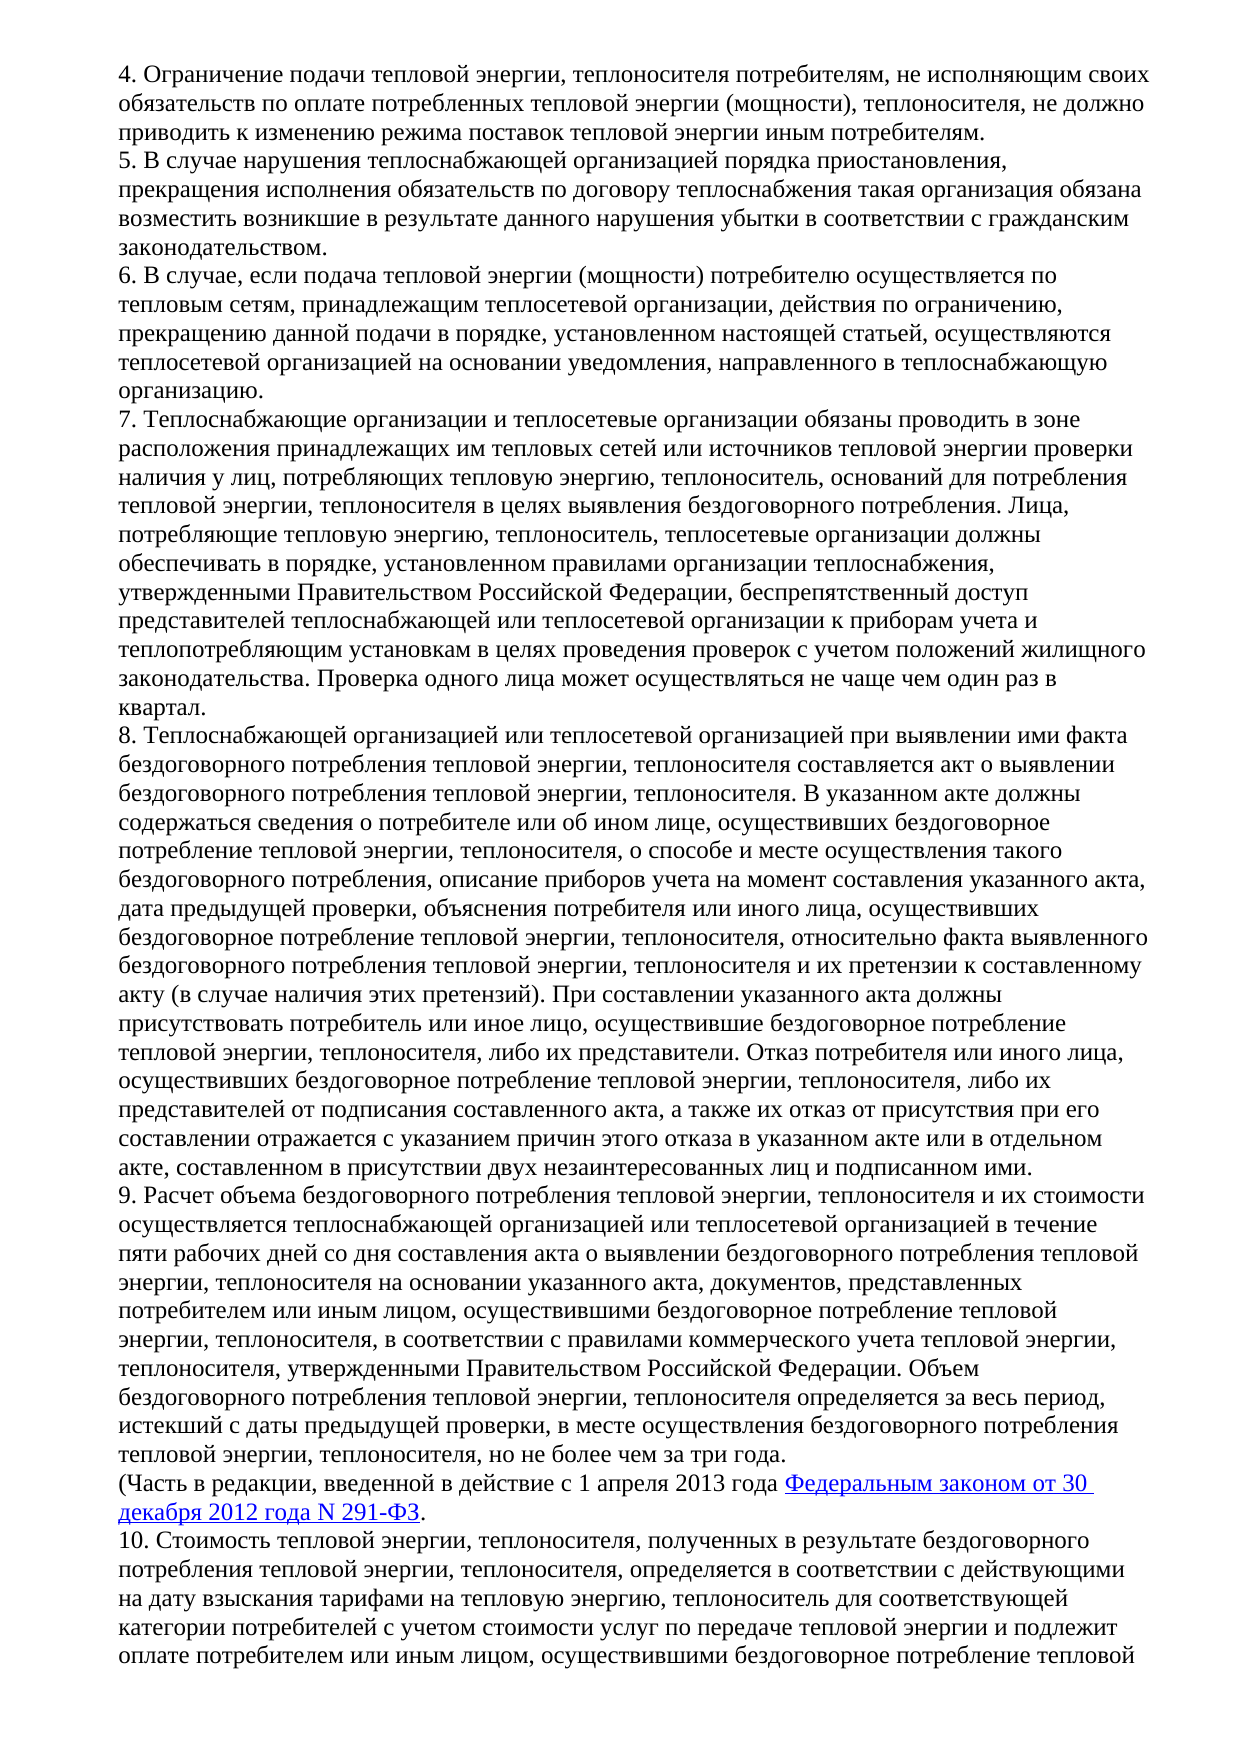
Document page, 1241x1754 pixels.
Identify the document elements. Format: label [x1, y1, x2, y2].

text [118, 59, 1152, 1669]
